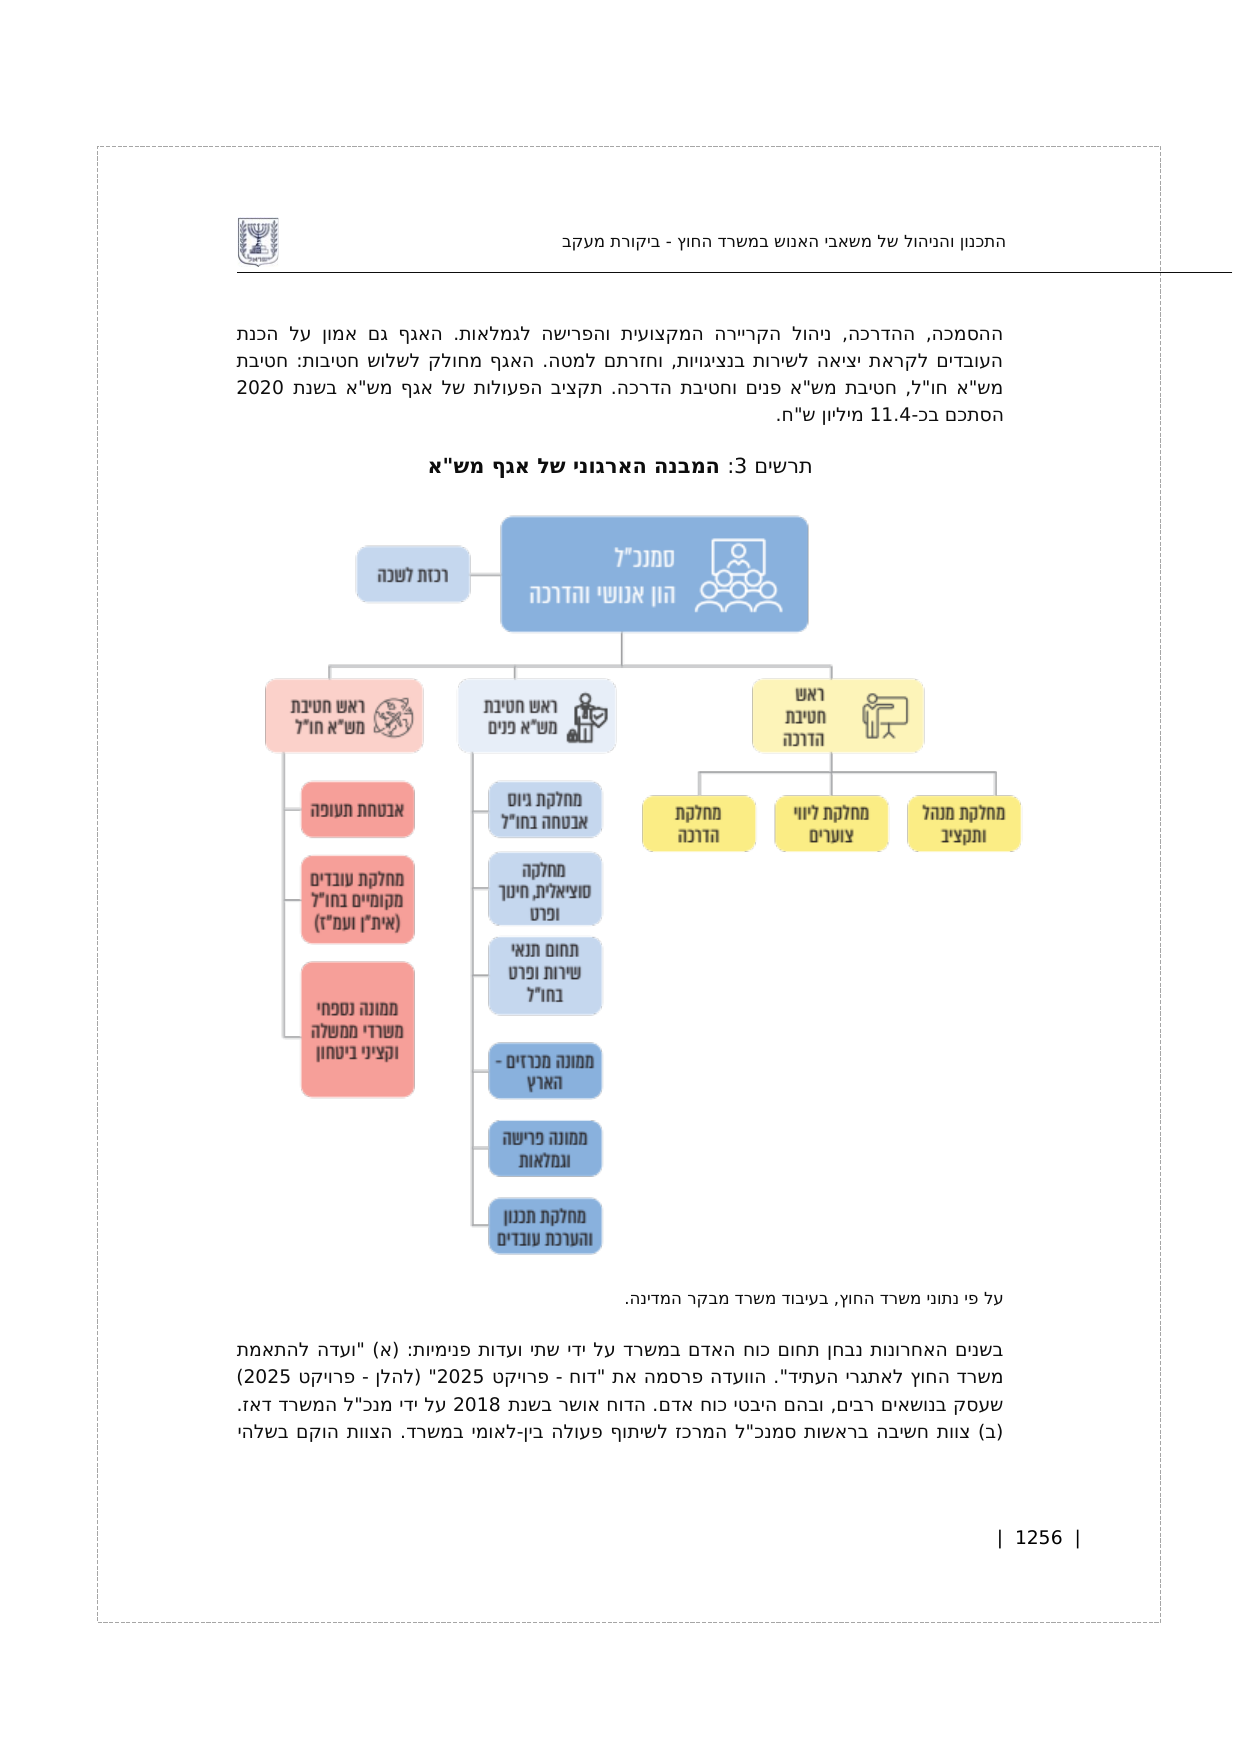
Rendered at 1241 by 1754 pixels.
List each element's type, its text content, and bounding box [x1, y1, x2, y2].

text תרשים 3: המבנה הארגוני של אגף מש"א [236, 452, 1004, 479]
picture [237, 217, 279, 267]
text על פי נתוני משרד החוץ, בעיבוד משרד מבקר המדינה. [236, 1283, 1004, 1310]
